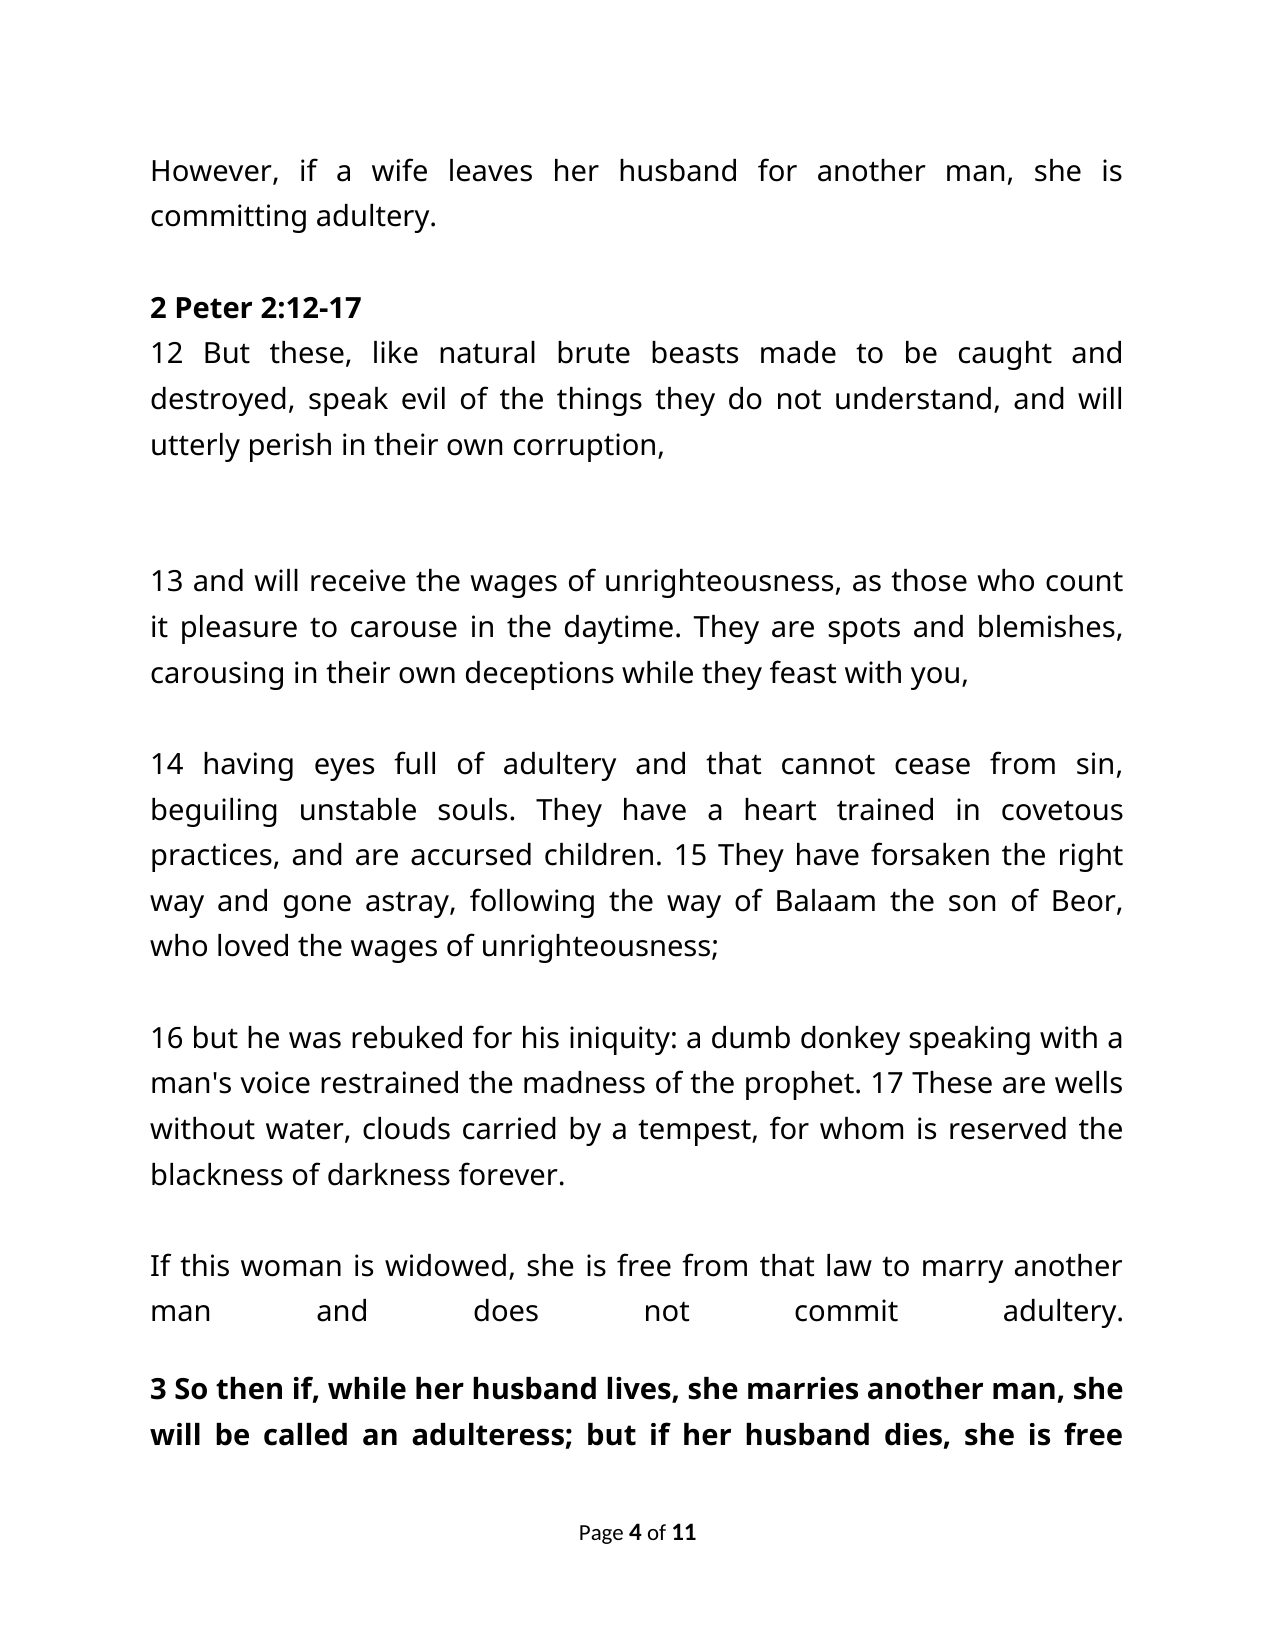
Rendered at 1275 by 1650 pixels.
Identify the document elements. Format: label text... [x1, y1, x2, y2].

text 14 having eyes full of adultery and that cannot cease from sin, beguiling unstable souls. They have a heart trained in covetous practices, and are accursed children. 15 They have forsaken the right way and gone astray, following the way of Balaam the son of Beor, who loved the wages of unrighteousness; [150, 743, 1125, 965]
text 16 but he was rebuked for his iniquity: a dumb donkey speaking with a man's voice restrained the madness of the prophet. 17 These are wells without water, clouds carried by a tempest, for whom is reserved the blackness of darkness forever. [150, 1017, 1125, 1193]
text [150, 1368, 1125, 1454]
text 12 But these, like natural brute beasts made to be caught and destroyed, speak evil of the things they do not understand, and will utterly perish in their own corruption, [150, 332, 1125, 463]
text If this woman is widowed, she is free from that law to marry another man and does not commit adultery. [150, 1245, 1125, 1364]
text However, if a wife leaves her husband for another man, she is committing adultery. [150, 150, 1125, 235]
text 13 and will receive the wages of unrighteousness, as those who count it pleasure to carouse in the daytime. They are spots and blemishes, carousing in their own deceptions while they feast with you, [150, 561, 1125, 692]
text 2 Peter 2:12-17 [150, 287, 1125, 327]
